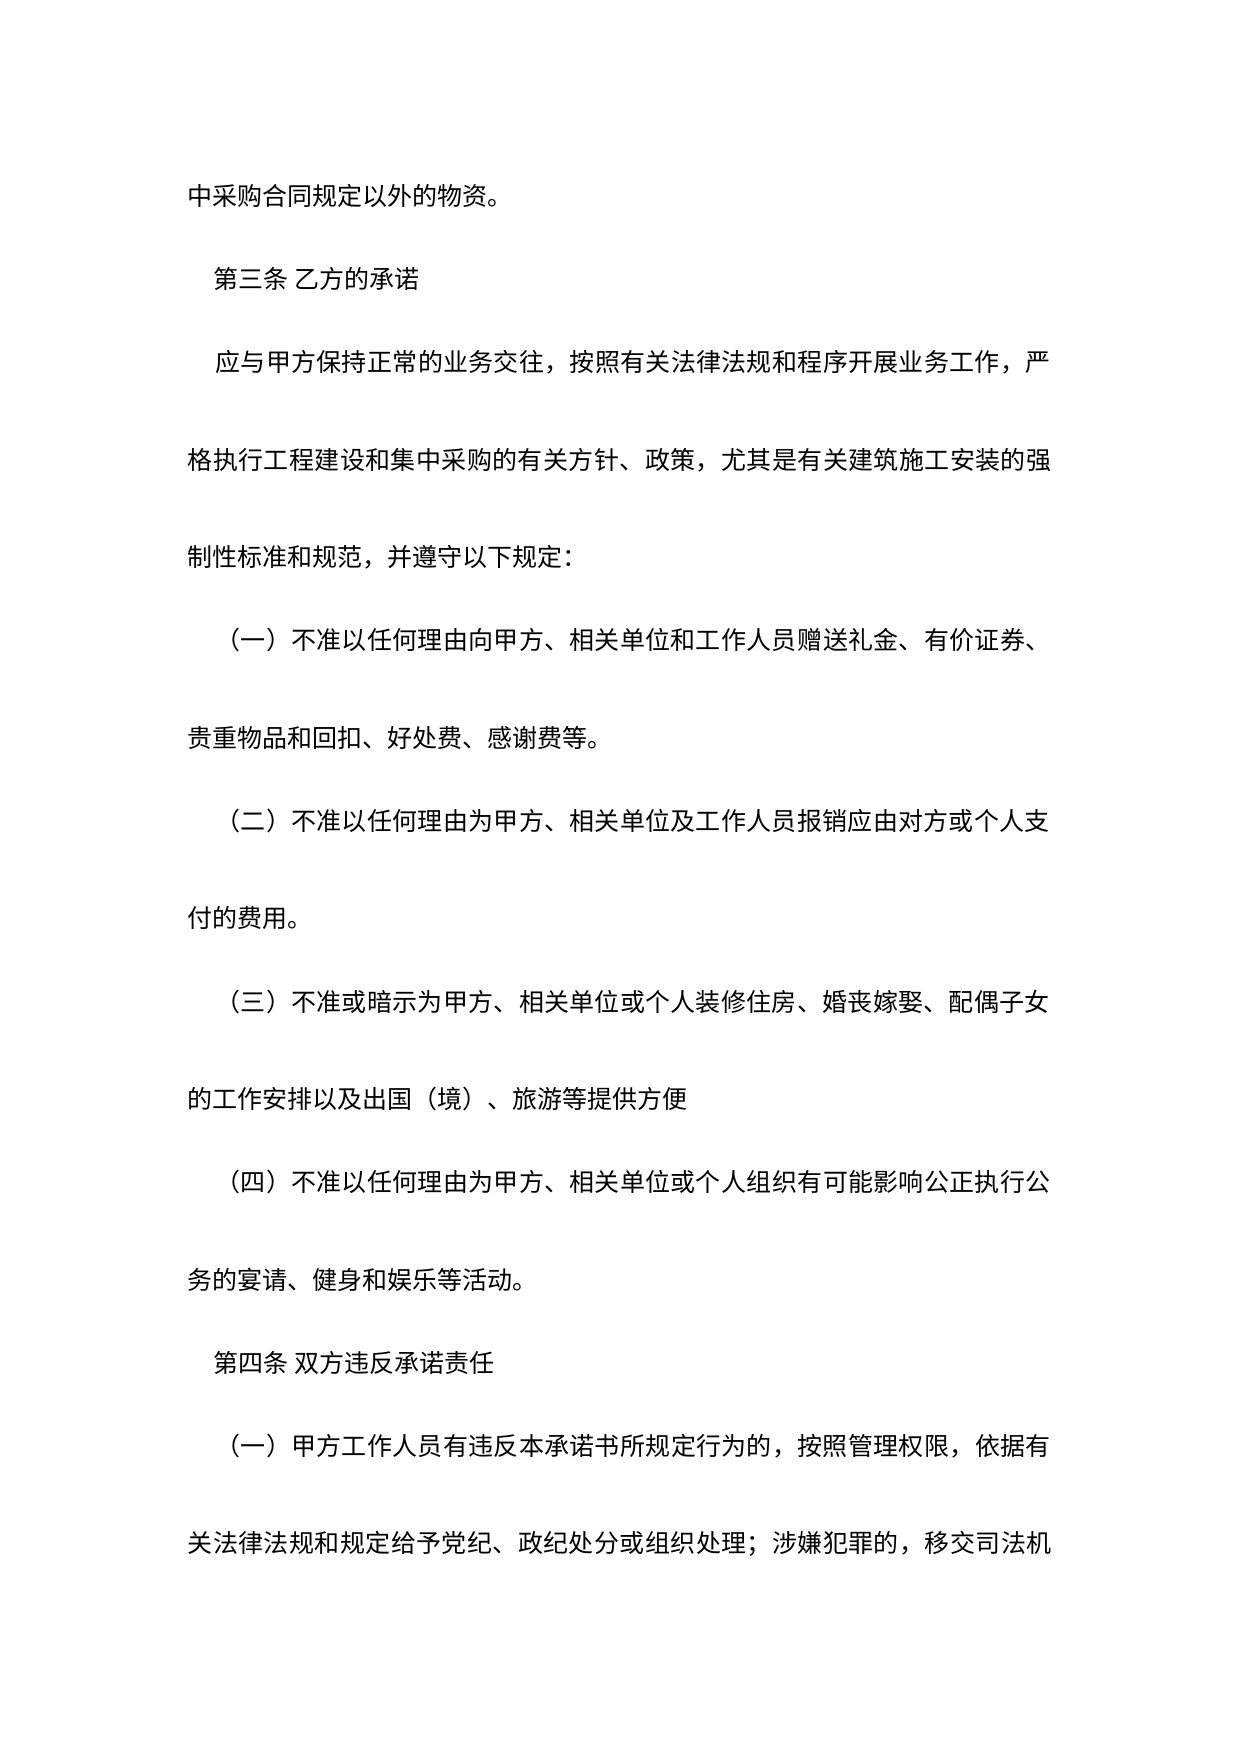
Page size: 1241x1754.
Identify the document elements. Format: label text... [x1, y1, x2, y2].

text 应与甲方保持正常的业务交往，按照有关法律法规和程序开展业务工作，严格执行工程建设和集中采购的有关方针、政策，尤其是有关建筑施工安装的强制性标准和规范，并遵守以下规定： [187, 328, 1053, 588]
text 第四条 双方违反承诺责任 [187, 1329, 1053, 1394]
text （一）不准以任何理由向甲方、相关单位和工作人员赠送礼金、有价证券、贵重物品和回扣、好处费、感谢费等。 [187, 606, 1053, 769]
text （二）不准以任何理由为甲方、相关单位及工作人员报销应由对方或个人支付的费用。 [187, 787, 1053, 949]
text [187, 162, 1053, 227]
text （三）不准或暗示为甲方、相关单位或个人装修住房、婚丧嫁娶、配偶子女的工作安排以及出国（境）、旅游等提供方便 [187, 968, 1053, 1130]
text 第三条 乙方的承诺 [187, 245, 1053, 310]
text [187, 1412, 1053, 1574]
text （四）不准以任何理由为甲方、相关单位或个人组织有可能影响公正执行公务的宴请、健身和娱乐等活动。 [187, 1148, 1053, 1311]
